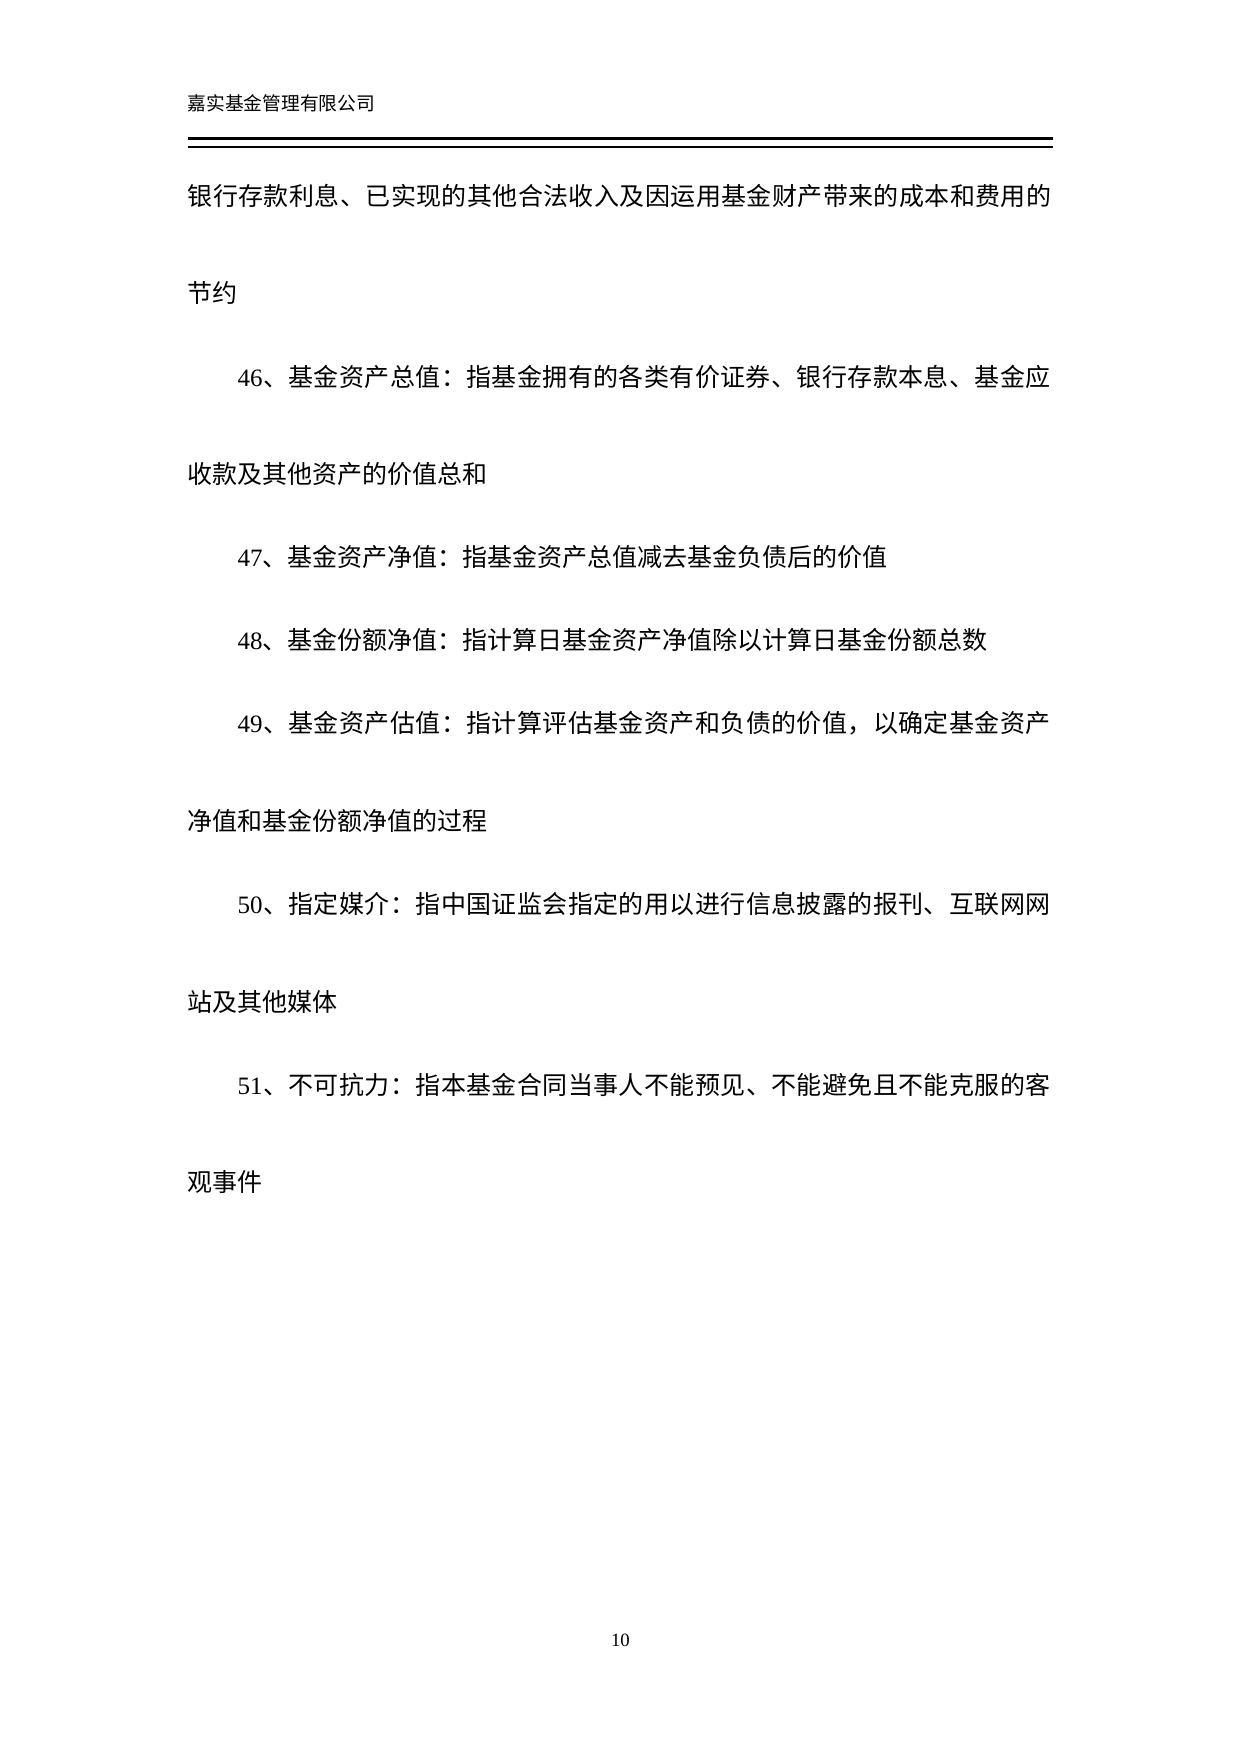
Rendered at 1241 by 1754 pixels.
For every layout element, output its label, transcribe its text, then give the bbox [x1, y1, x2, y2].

text 48、基金份额净值：指计算日基金资产净值除以计算日基金份额总数 [187, 606, 1053, 671]
text 49、基金资产估值：指计算评估基金资产和负债的价值，以确定基金资产净值和基金份额净值的过程 [187, 689, 1053, 852]
text 50、指定媒介：指中国证监会指定的用以进行信息披露的报刊、互联网网站及其他媒体 [187, 870, 1053, 1033]
text 47、基金资产净值：指基金资产总值减去基金负债后的价值 [187, 523, 1053, 588]
text 51、不可抗力：指本基金合同当事人不能预见、不能避免且不能克服的客观事件 [187, 1051, 1053, 1213]
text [187, 162, 1053, 324]
text 46、基金资产总值：指基金拥有的各类有价证券、银行存款本息、基金应收款及其他资产的价值总和 [187, 343, 1053, 505]
